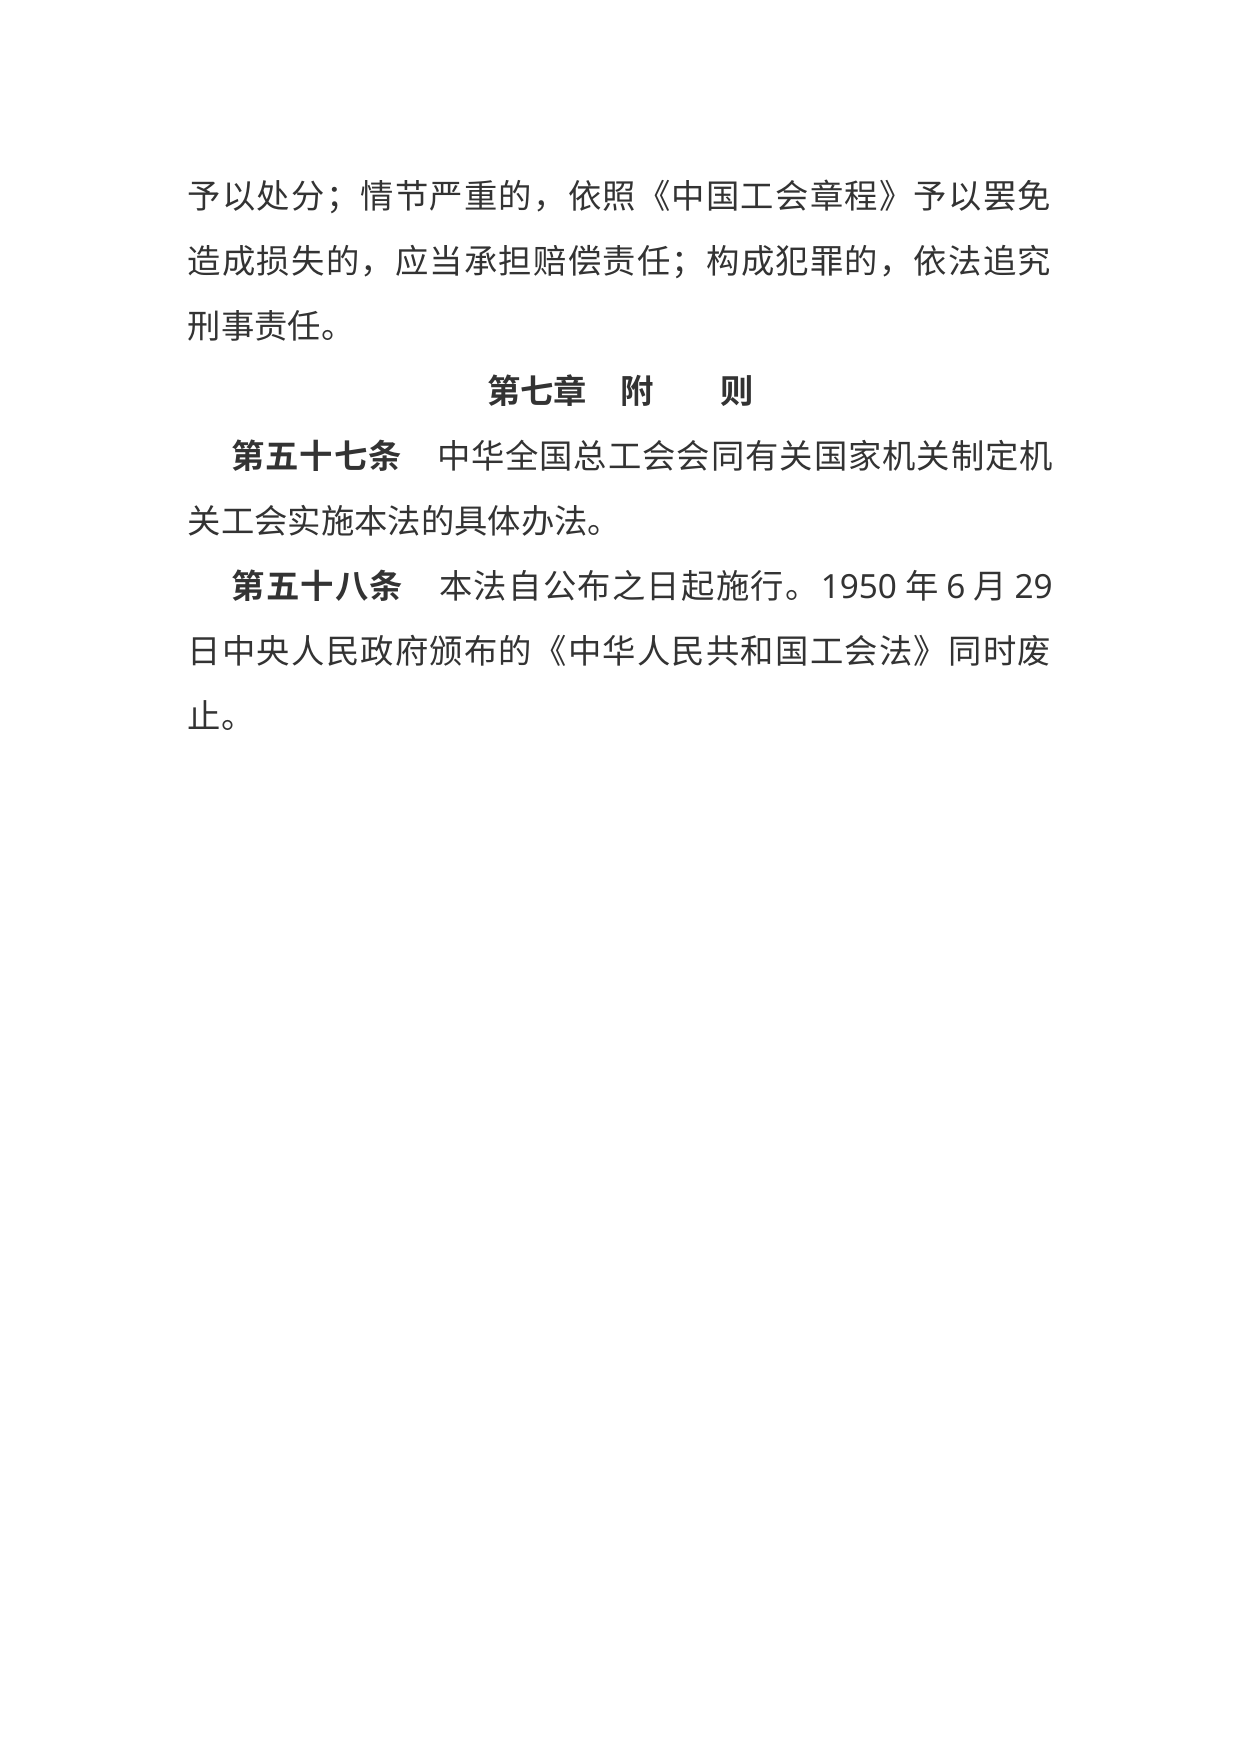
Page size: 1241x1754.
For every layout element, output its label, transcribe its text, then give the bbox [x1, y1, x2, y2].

text 第五十七条 中华全国总工会会同有关国家机关制定机关工会实施本法的具体办法。 [187, 422, 1053, 552]
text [187, 162, 1053, 357]
text 第五十八条 本法自公布之日起施行。1950年6月29日中央人民政府颁布的《中华人民共和国工会法》同时废止。 [187, 552, 1053, 747]
text 第七章 附 则 [187, 357, 1053, 422]
